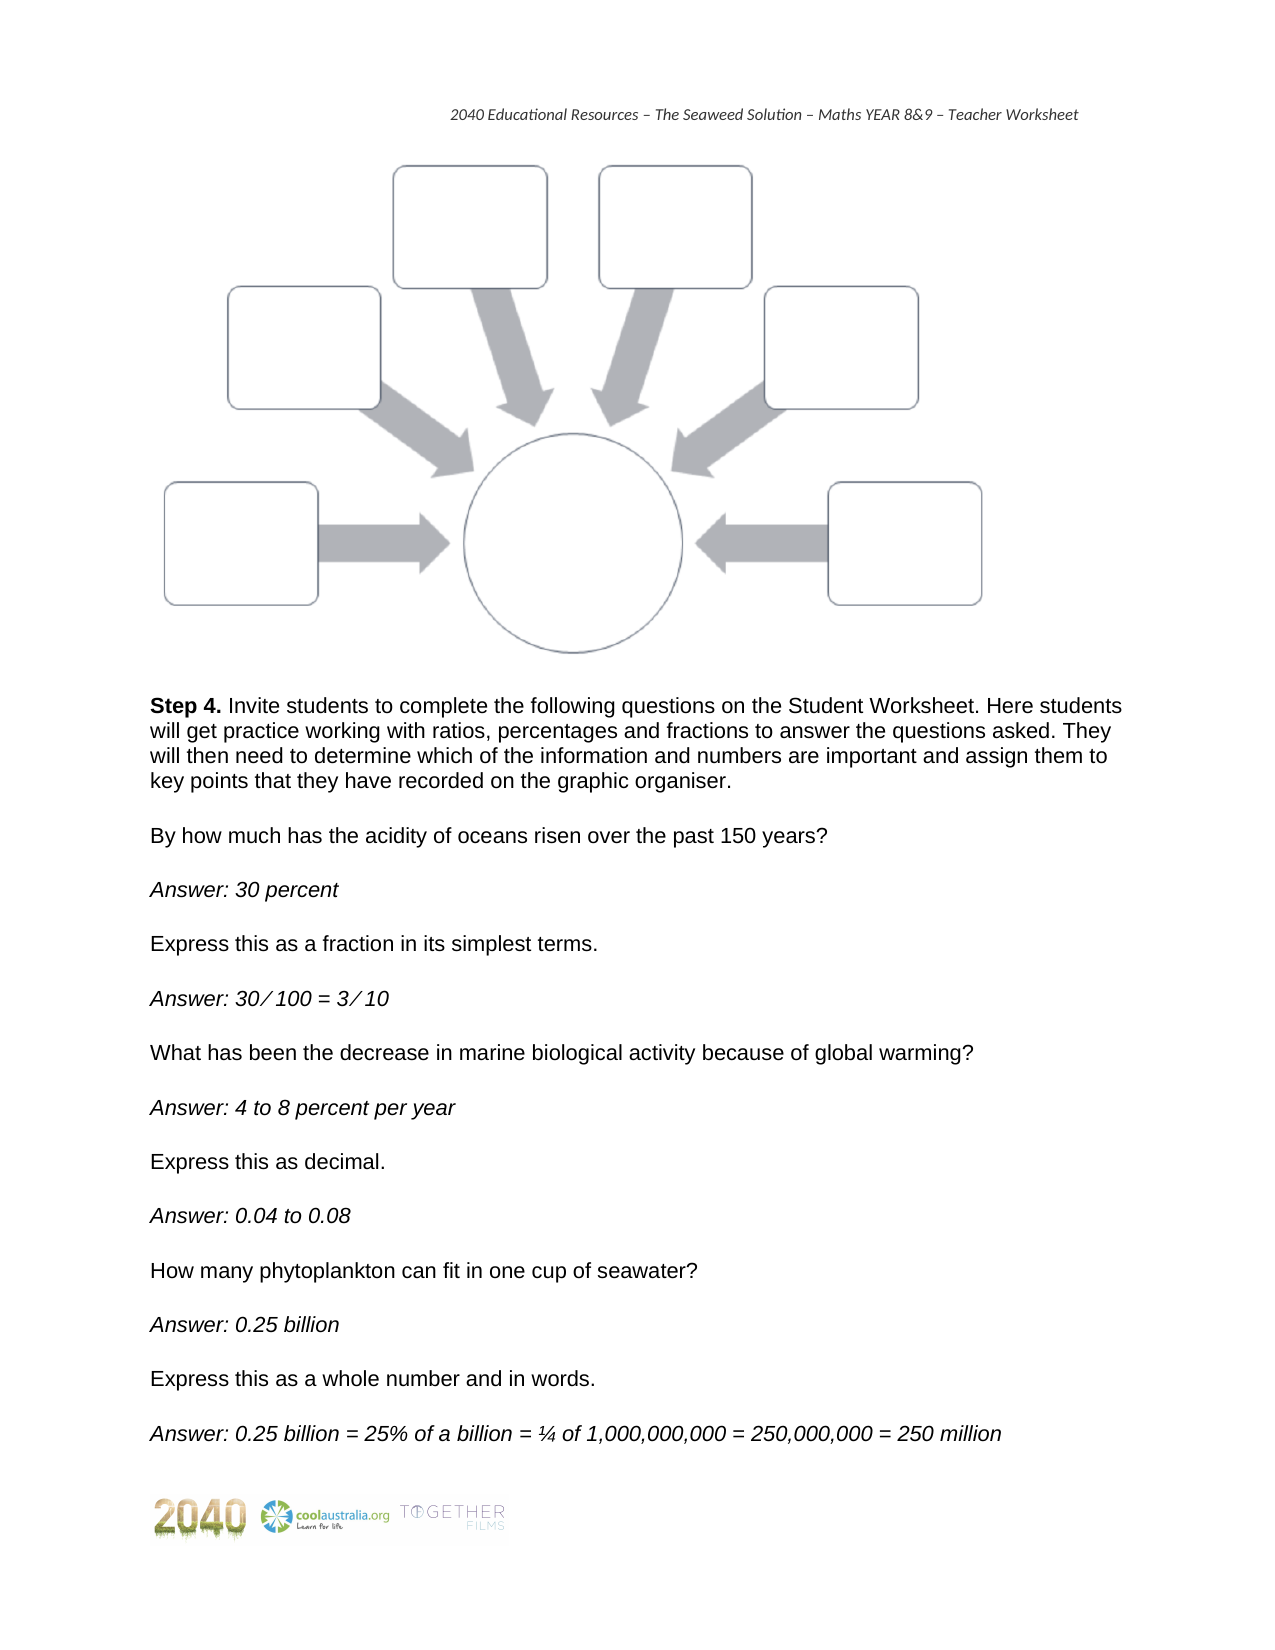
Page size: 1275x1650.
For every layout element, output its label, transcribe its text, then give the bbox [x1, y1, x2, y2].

text Express this as a whole number and in words. [150, 1366, 1125, 1392]
text Step 4. Invite students to complete the following questions on the Student Worksheet. Here students will get practice working with ratios, percentages and fractions to answer the questions asked. They will then need to determine which of the information and numbers are important and assign them to key points that they have recorded on the graphic organiser. [150, 693, 1125, 793]
text Express this as a fraction in its simplest terms. [150, 931, 1125, 957]
text Answer: 30 percent [150, 877, 1125, 902]
picture [150, 1494, 509, 1546]
text Answer: 0.04 to 0.08 [150, 1203, 1125, 1228]
text Answer: 0.25 billion [150, 1312, 1125, 1337]
text Answer: 30 ⁄ 100 = 3 ⁄ 10 [150, 986, 1125, 1011]
picture [150, 153, 996, 659]
text Express this as decimal. [150, 1149, 1125, 1174]
text Answer: 4 to 8 percent per year [150, 1094, 1125, 1120]
text How many phytoplankton can fit in one cup of seawater? [150, 1258, 1125, 1283]
text By how much has the acidity of oceans risen over the past 150 years? [150, 823, 1125, 848]
text Answer: 0.25 billion = 25% of a billion = ¼ of 1,000,000,000 = 250,000,000 = 250 million [150, 1421, 1125, 1446]
text What has been the decrease in marine biological activity because of global warming? [150, 1040, 1125, 1065]
